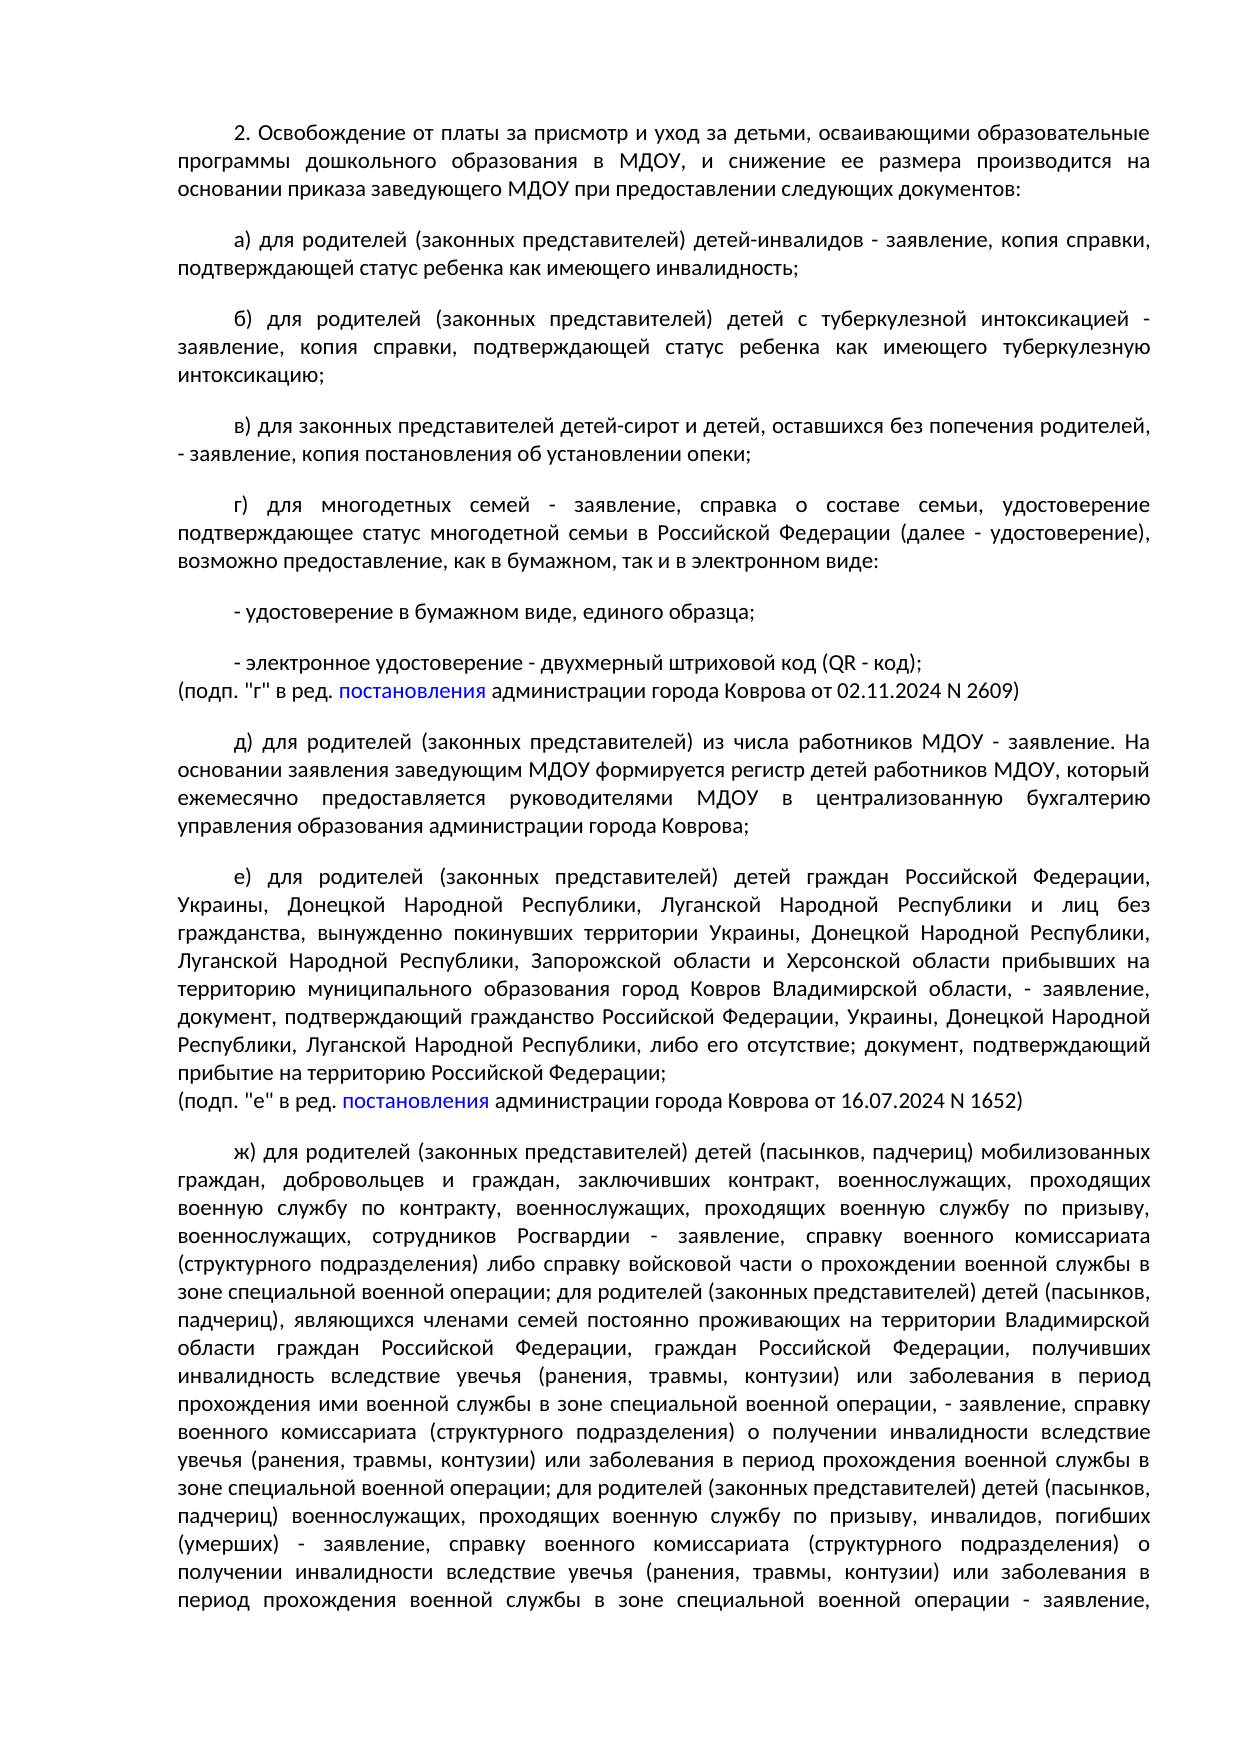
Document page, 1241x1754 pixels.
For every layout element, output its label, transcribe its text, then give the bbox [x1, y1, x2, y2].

text (подп. "г" в ред. постановления администрации города Коврова от 02.11.2024 N 2609) [177, 676, 1152, 704]
text г) для многодетных семей - заявление, справка о составе семьи, удостоверение подтверждающее статус многодетной семьи в Российской Федерации (далее - удостоверение), возможно предоставление, как в бумажном, так и в электронном виде: [177, 490, 1152, 574]
text - электронное удостоверение - двухмерный штриховой код (QR - код); [177, 648, 1152, 676]
text в) для законных представителей детей-сирот и детей, оставшихся без попечения родителей, - заявление, копия постановления об установлении опеки; [177, 411, 1152, 467]
text б) для родителей (законных представителей) детей с туберкулезной интоксикацией - заявление, копия справки, подтверждающей статус ребенка как имеющего туберкулезную интоксикацию; [177, 304, 1152, 388]
text д) для родителей (законных представителей) из числа работников МДОУ - заявление. На основании заявления заведующим МДОУ формируется регистр детей работников МДОУ, который ежемесячно предоставляется руководителями МДОУ в централизованную бухгалтерию управления образования администрации города Коврова; [177, 727, 1152, 839]
text (подп. "е" в ред. постановления администрации города Коврова от 16.07.2024 N 1652) [177, 1086, 1152, 1114]
text е) для родителей (законных представителей) детей граждан Российской Федерации, Украины, Донецкой Народной Республики, Луганской Народной Республики и лиц без гражданства, вынужденно покинувших территории Украины, Донецкой Народной Республики, Луганской Народной Республики, Запорожской области и Херсонской области прибывших на территорию муниципального образования город Ковров Владимирской области, - заявление, документ, подтверждающий гражданство Российской Федерации, Украины, Донецкой Народной Республики, Луганской Народной Республики, либо его отсутствие; документ, подтверждающий прибытие на территорию Российской Федерации; [177, 862, 1152, 1086]
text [177, 1137, 1152, 1613]
text а) для родителей (законных представителей) детей-инвалидов - заявление, копия справки, подтверждающей статус ребенка как имеющего инвалидность; [177, 225, 1152, 281]
text 2. Освобождение от платы за присмотр и уход за детьми, осваивающими образовательные программы дошкольного образования в МДОУ, и снижение ее размера производится на основании приказа заведующего МДОУ при предоставлении следующих документов: [177, 118, 1152, 202]
text - удостоверение в бумажном виде, единого образца; [177, 597, 1152, 625]
